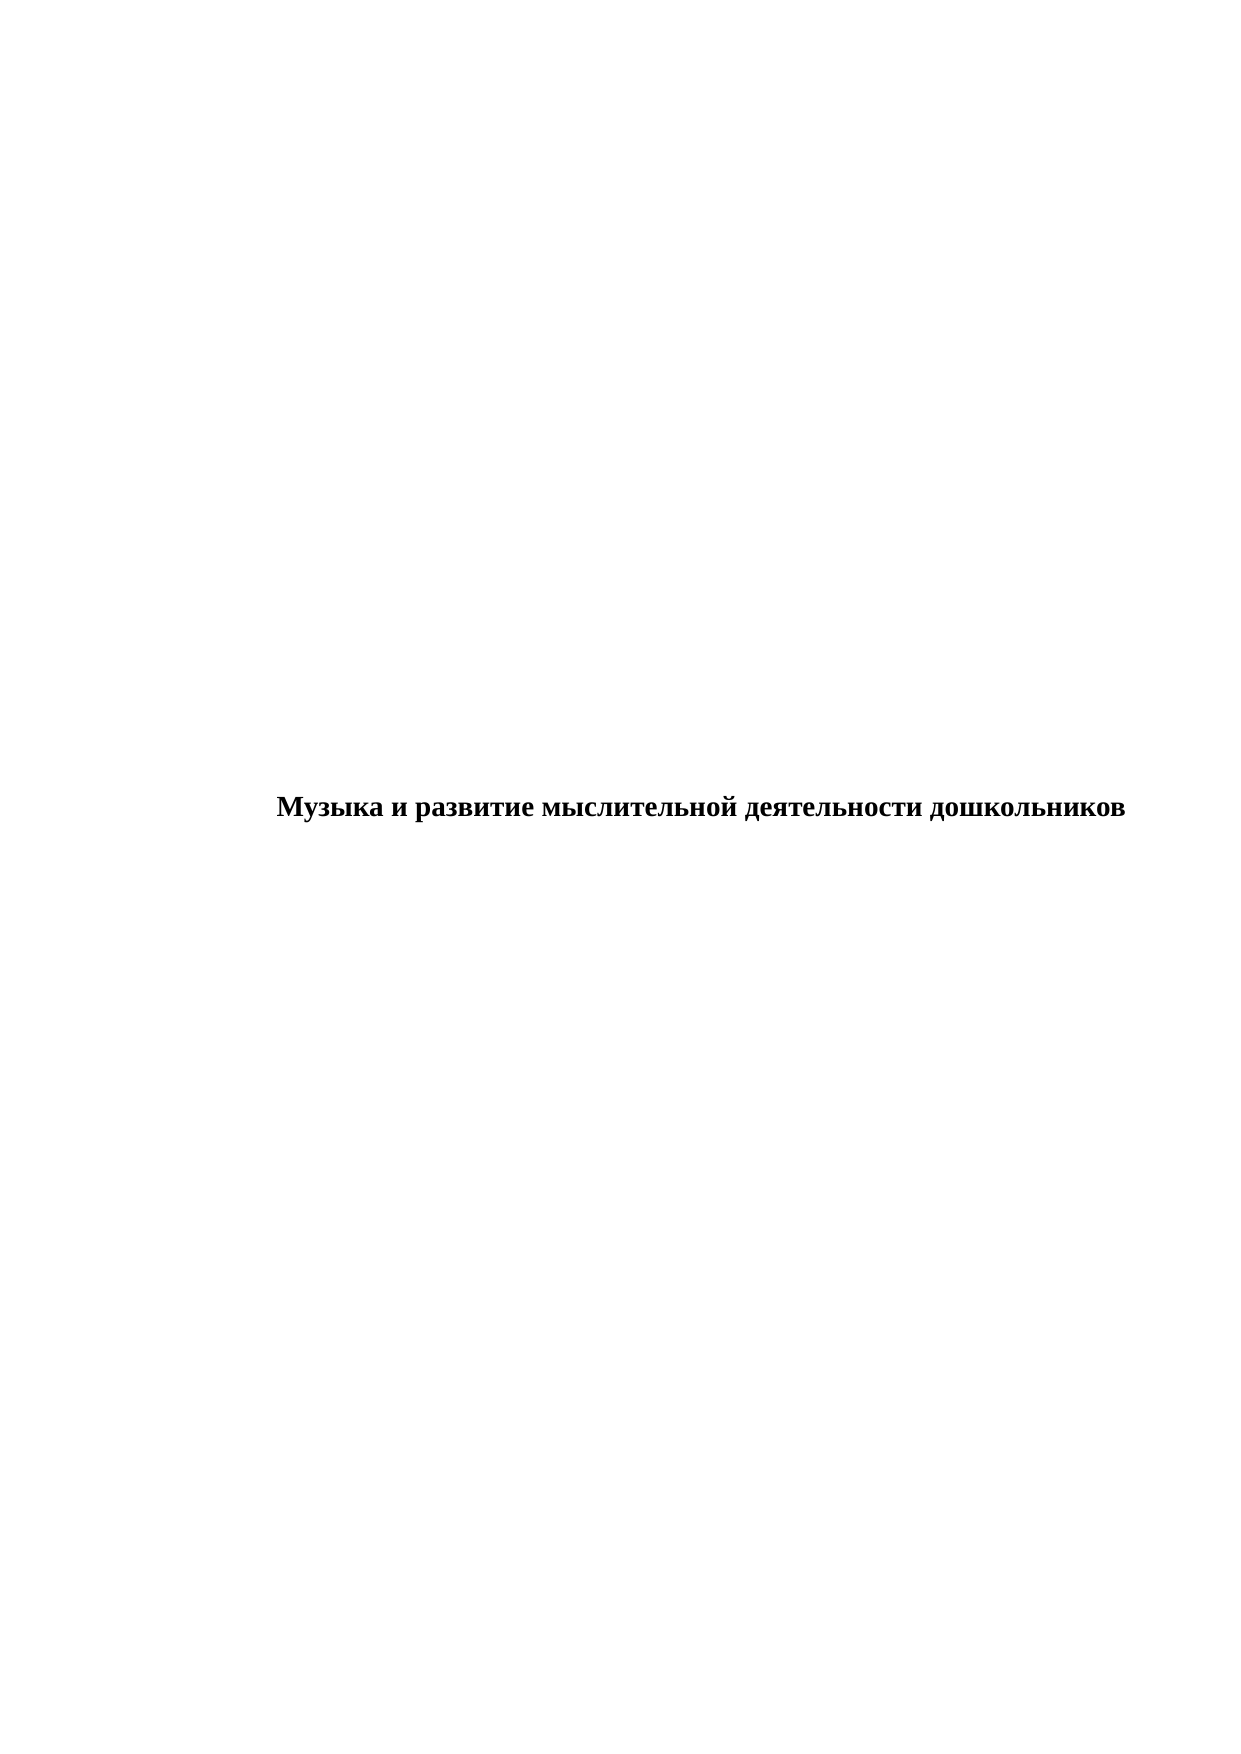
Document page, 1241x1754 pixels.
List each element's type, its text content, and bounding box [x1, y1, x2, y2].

subtitle Музыка и развитие мыслительной деятельности дошкольников [177, 789, 1152, 822]
